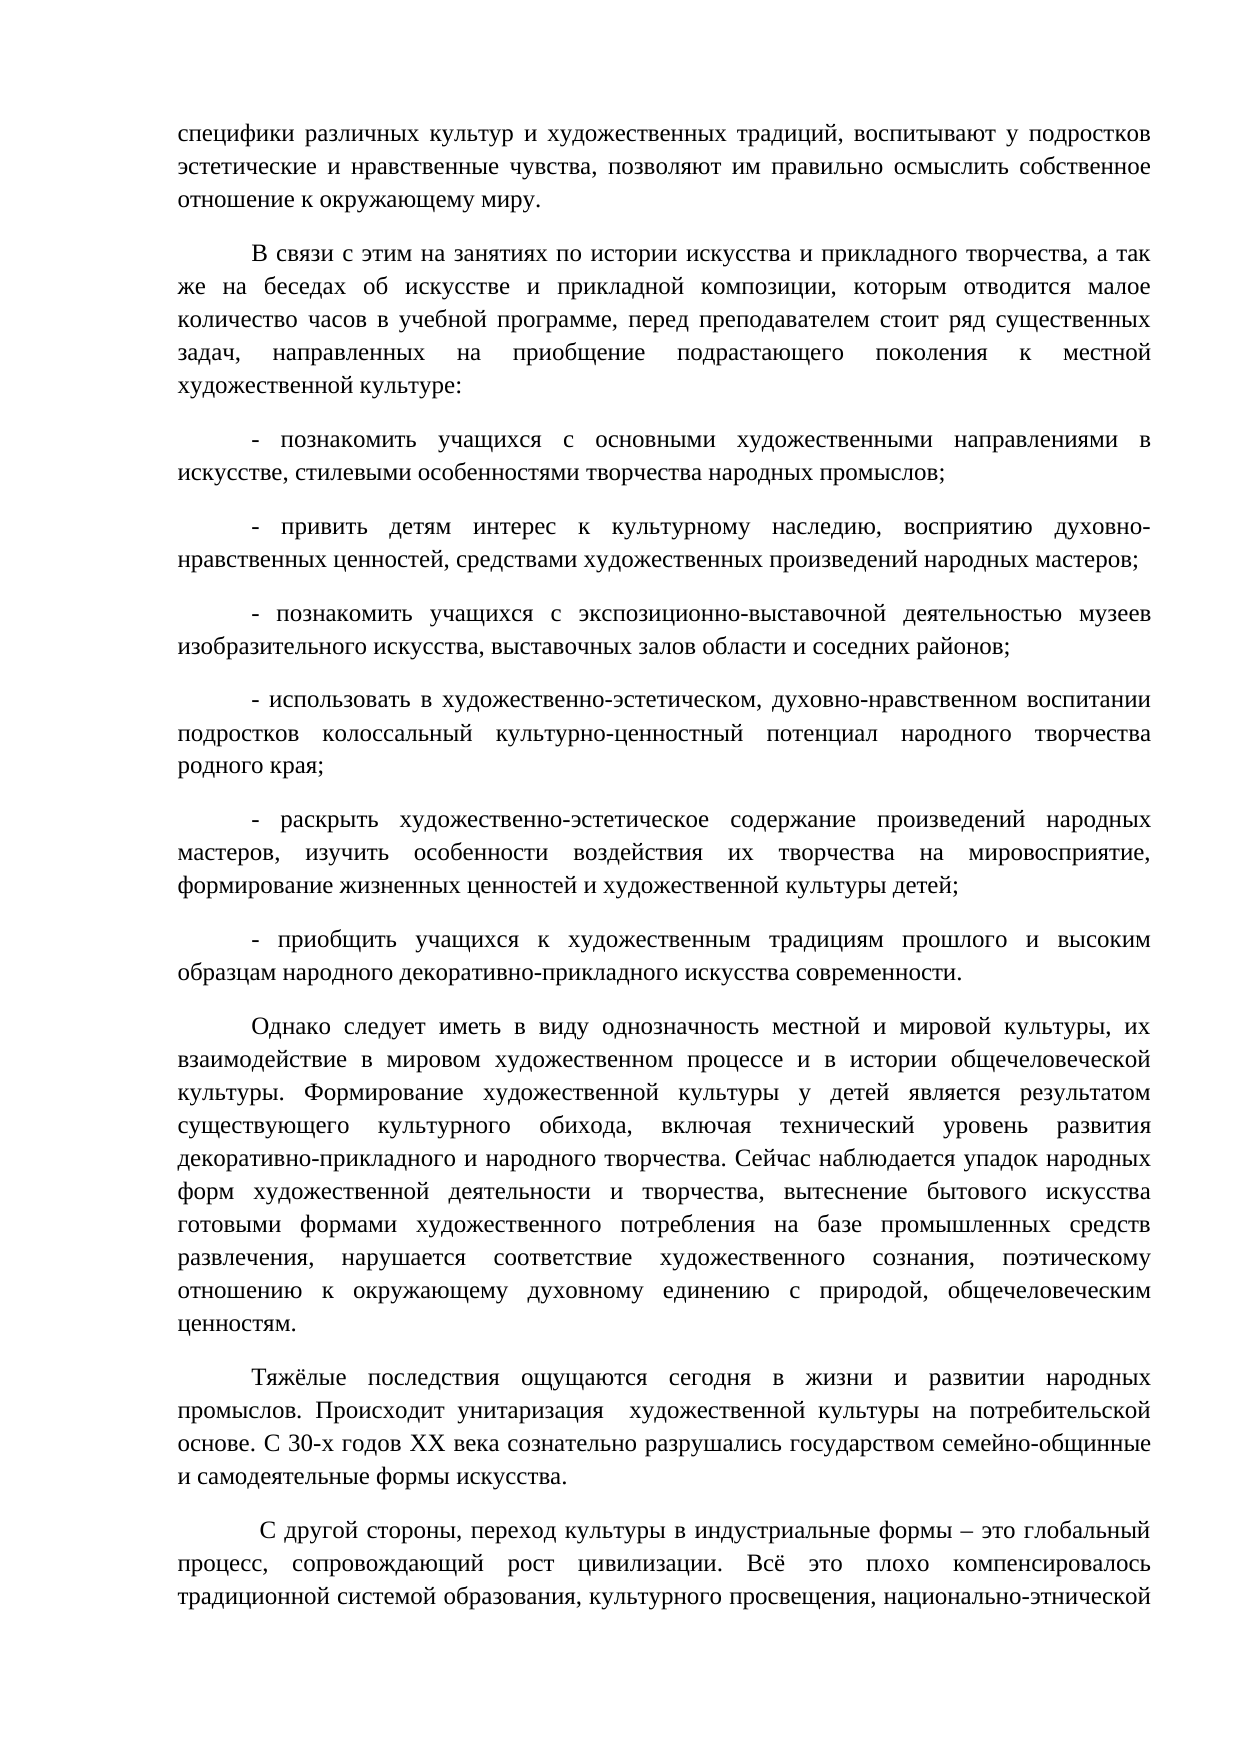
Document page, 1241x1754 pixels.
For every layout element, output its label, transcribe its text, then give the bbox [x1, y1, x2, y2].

text - привить детям интерес к культурному наследию, восприятию духовно-нравственных ценностей, средствами художественных произведений народных мастеров; [177, 511, 1152, 573]
text Однако следует иметь в виду однозначность местной и мировой культуры, их взаимодействие в мировом художественном процессе и в истории общечеловеческой культуры. Формирование художественной культуры у детей является результатом существующего культурного обихода, включая технический уровень развития декоративно-прикладного и народного творчества. Сейчас наблюдается упадок народных форм художественной деятельности и творчества, вытеснение бытового искусства готовыми формами художественного потребления на базе промышленных средств развлечения, нарушается соответствие художественного сознания, поэтическому отношению к окружающему духовному единению с природой, общечеловеческим ценностям. [177, 1011, 1152, 1337]
text Тяжёлые последствия ощущаются сегодня в жизни и развитии народных промыслов. Происходит унитаризация художественной культуры на потребительской основе. С 30-х годов XX века сознательно разрушались государством семейно-общинные и самодеятельные формы искусства. [177, 1362, 1152, 1490]
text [177, 1515, 1152, 1610]
text - раскрыть художественно-эстетическое содержание произведений народных мастеров, изучить особенности воздействия их творчества на мировосприятие, формирование жизненных ценностей и художественной культуры детей; [177, 804, 1152, 899]
text В связи с этим на занятиях по истории искусства и прикладного творчества, а так же на беседах об искусстве и прикладной композиции, которым отводится малое количество часов в учебной программе, перед преподавателем стоит ряд существенных задач, направленных на приобщение подрастающего поколения к местной художественной культуре: [177, 238, 1152, 399]
text - использовать в художественно-эстетическом, духовно-нравственном воспитании подростков колоссальный культурно-ценностный потенциал народного творчества родного края; [177, 684, 1152, 779]
text - познакомить учащихся с экспозиционно-выставочной деятельностью музеев изобразительного искусства, выставочных залов области и соседних районов; [177, 598, 1152, 659]
text - приобщить учащихся к художественным традициям прошлого и высоким образцам народного декоративно-прикладного искусства современности. [177, 924, 1152, 986]
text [177, 118, 1152, 213]
text - познакомить учащихся с основными художественными направлениями в искусстве, стилевыми особенностями творчества народных промыслов; [177, 424, 1152, 486]
